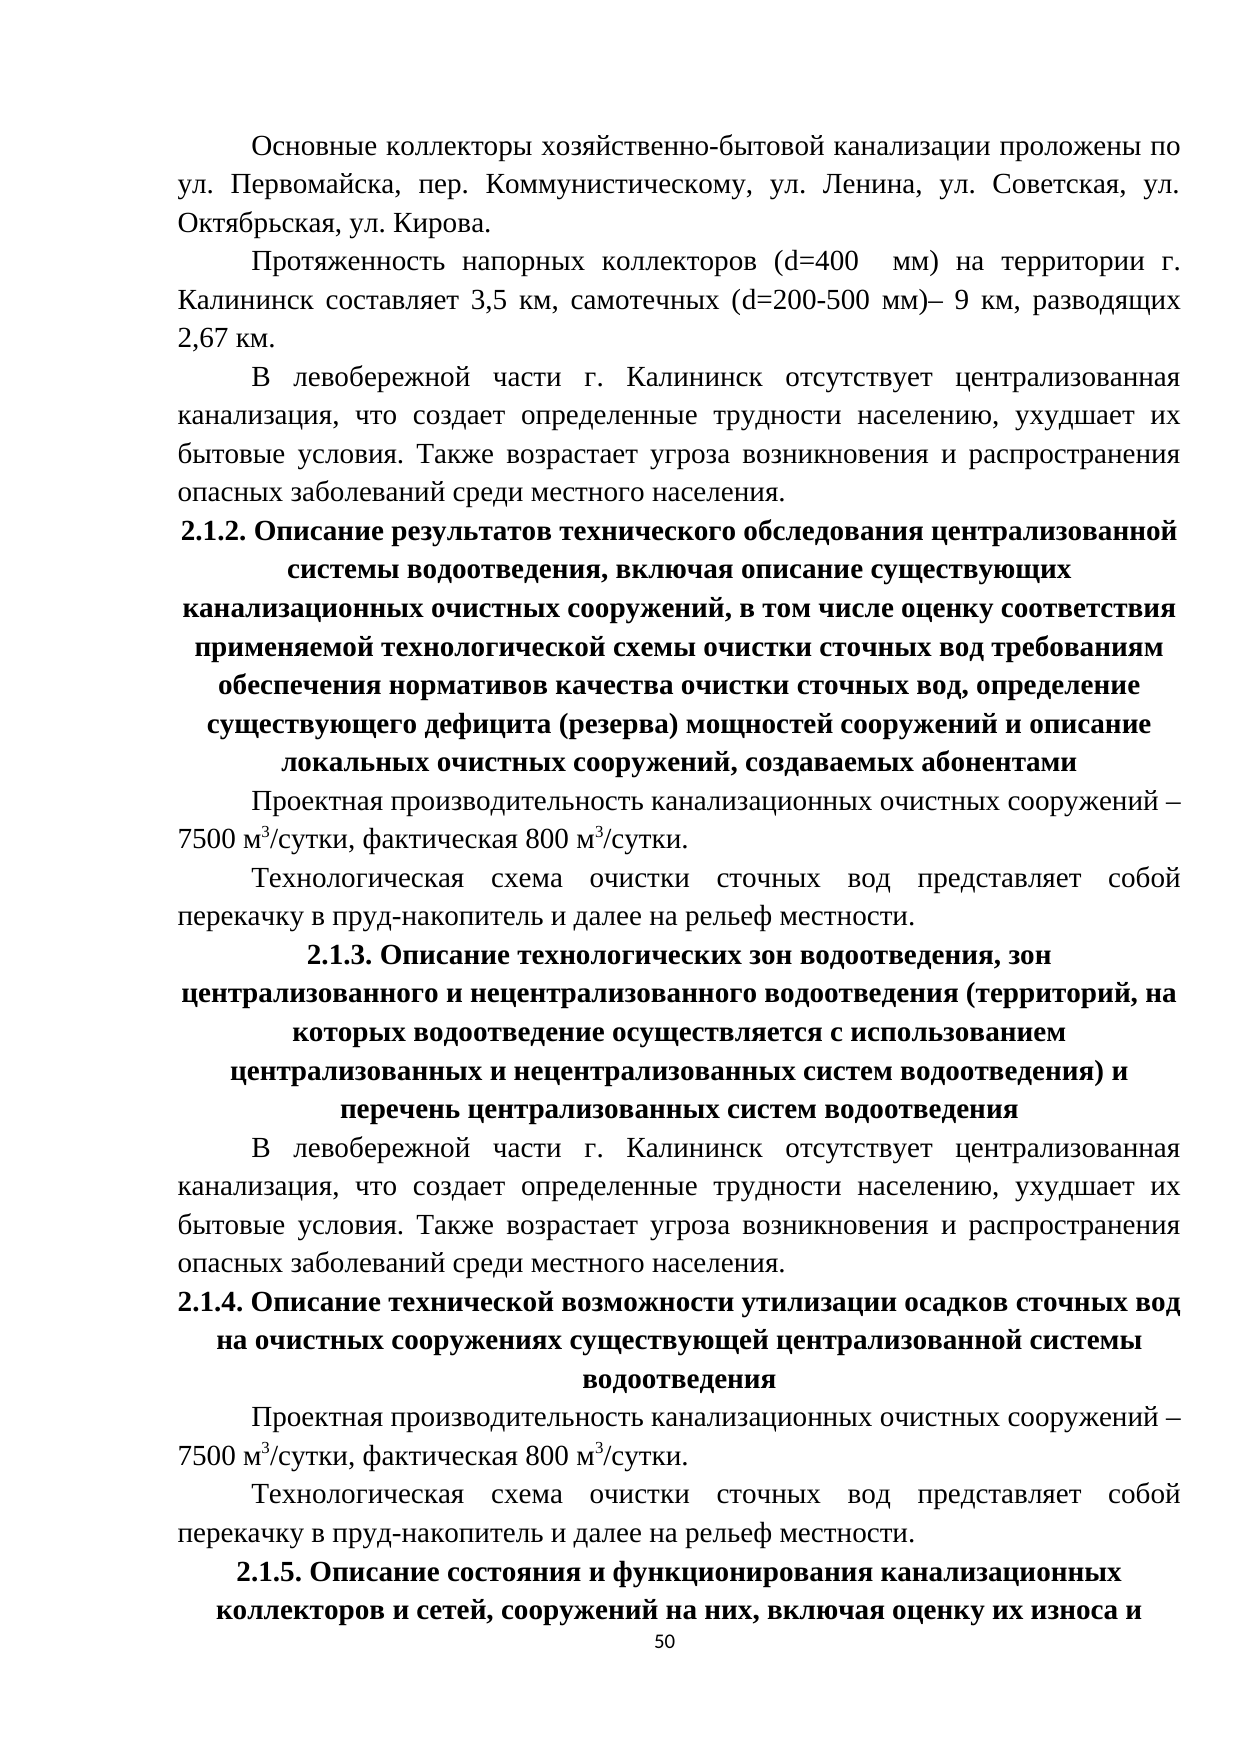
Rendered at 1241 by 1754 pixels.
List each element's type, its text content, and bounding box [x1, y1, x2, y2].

text Проектная производительность канализационных очистных сооружений – 7500 м3/сутки, фактическая 800 м3/сутки. [177, 1399, 1181, 1472]
text 2.1.4. Описание технической возможности утилизации осадков сточных вод на очистных сооружениях существующей централизованной системы водоотведения [177, 1284, 1181, 1394]
text В левобережной части г. Калининск отсутствует централизованная канализация, что создает определенные трудности населению, ухудшает их бытовые условия. Также возрастает угроза возникновения и распространения опасных заболеваний среди местного населения. [177, 1130, 1181, 1279]
text Основные коллекторы хозяйственно-бытовой канализации проложены по ул. Первомайска, пер. Коммунистическому, ул. Ленина, ул. Советская, ул. Октябрьская, ул. Кирова. [177, 128, 1181, 238]
text Технологическая схема очистки сточных вод представляет собой перекачку в пруд-накопитель и далее на рельеф местности. [177, 860, 1181, 932]
text 2.1.2. Описание результатов технического обследования централизованной системы водоотведения, включая описание существующих канализационных очистных сооружений, в том числе оценку соответствия применяемой технологической схемы очистки сточных вод требованиям обеспечения нормативов качества очистки сточных вод, определение существующего дефицита (резерва) мощностей сооружений и описание локальных очистных сооружений, создаваемых абонентами [177, 513, 1181, 778]
text 2.1.3. Описание технологических зон водоотведения, зон централизованного и нецентрализованного водоотведения (территорий, на которых водоотведение осуществляется с использованием централизованных и нецентрализованных систем водоотведения) и перечень централизованных систем водоотведения [177, 937, 1181, 1125]
text Технологическая схема очистки сточных вод представляет собой перекачку в пруд-накопитель и далее на рельеф местности. [177, 1477, 1181, 1549]
text Протяженность напорных коллекторов (d=400 мм) на территории г. Калининск составляет 3,5 км, самотечных (d=200-500 мм)– 9 км, разводящих 2,67 км. [177, 243, 1181, 354]
text В левобережной части г. Калининск отсутствует централизованная канализация, что создает определенные трудности населению, ухудшает их бытовые условия. Также возрастает угроза возникновения и распространения опасных заболеваний среди местного населения. [177, 359, 1181, 508]
text Проектная производительность канализационных очистных сооружений – 7500 м3/сутки, фактическая 800 м3/сутки. [177, 783, 1181, 855]
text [177, 1554, 1181, 1626]
